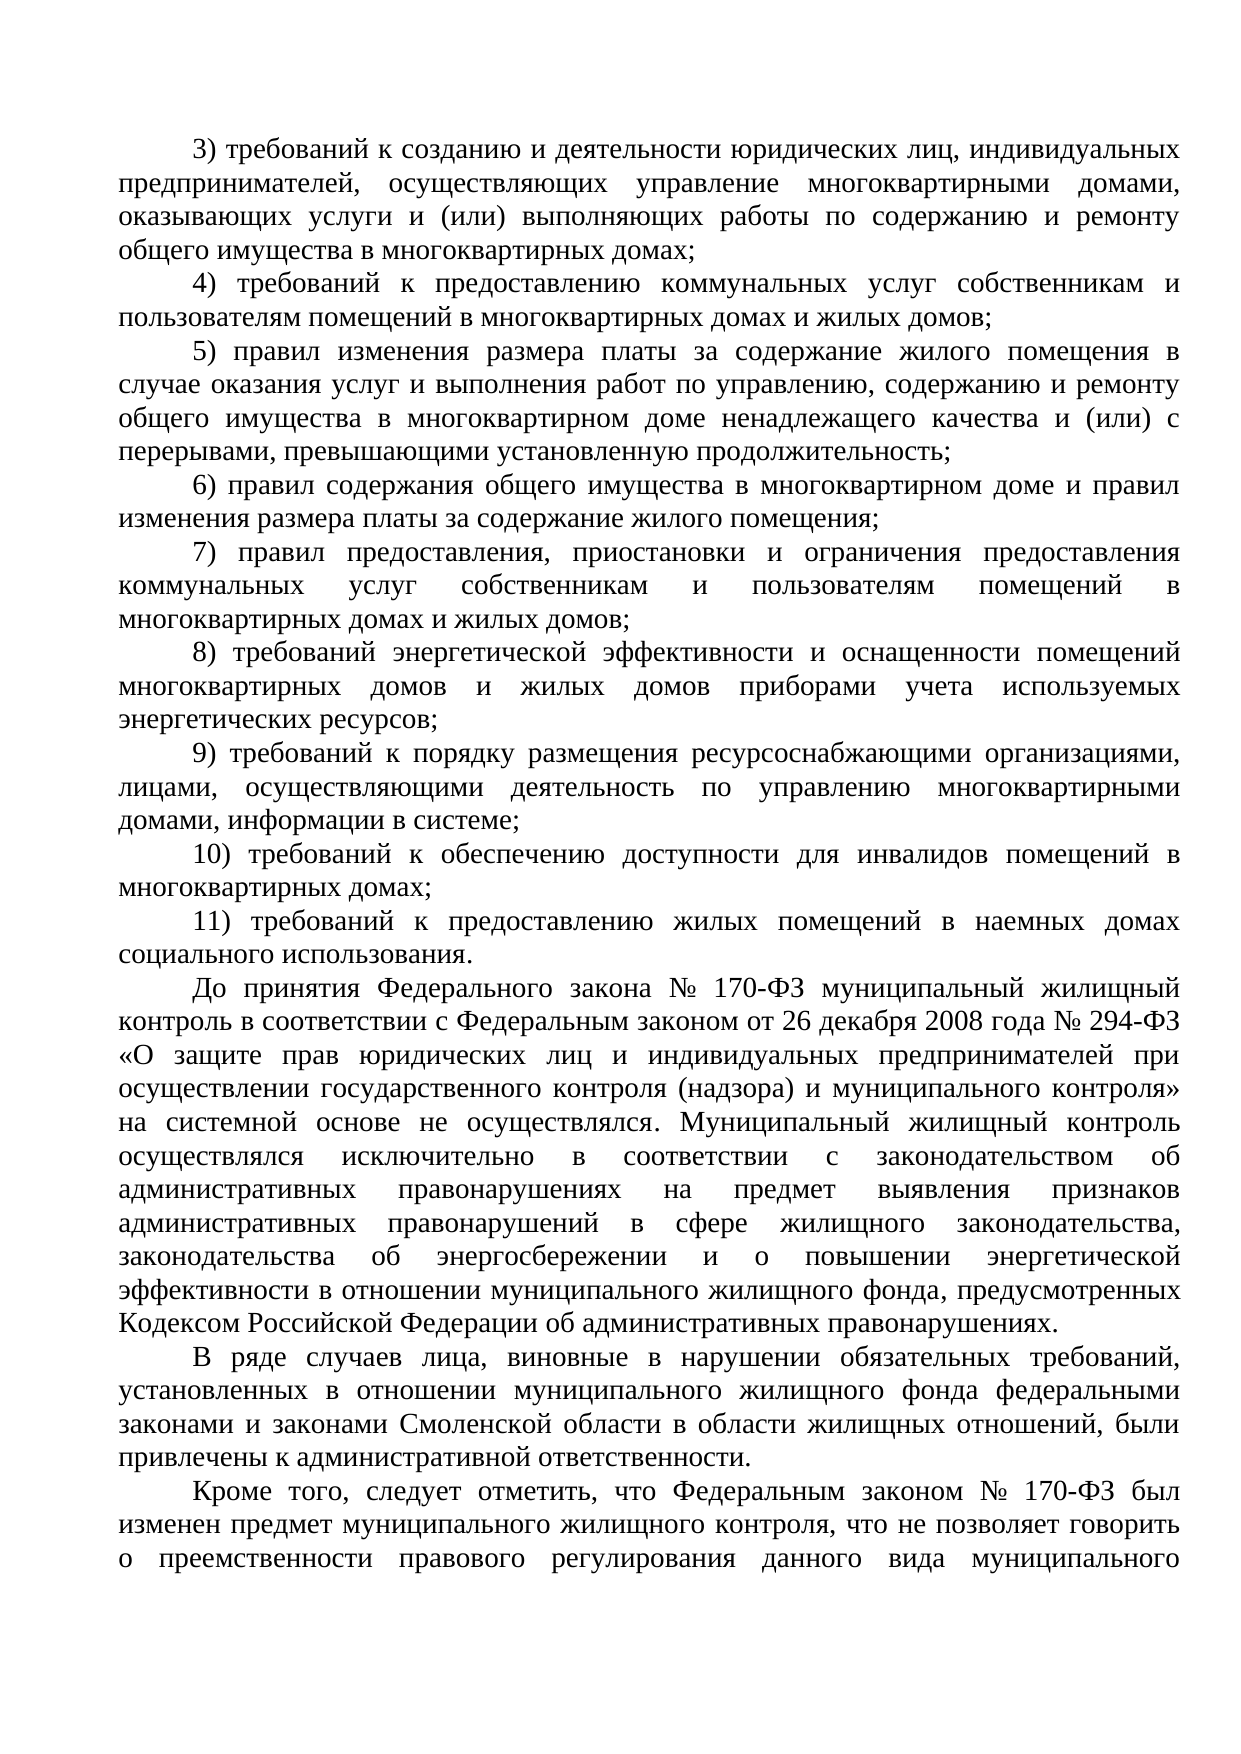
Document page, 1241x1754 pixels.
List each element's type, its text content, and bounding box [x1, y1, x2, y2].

text 8) требований энергетической эффективности и оснащенности помещений многоквартирных домов и жилых домов приборами учета используемых энергетических ресурсов; [118, 634, 1181, 735]
text 11) требований к предоставлению жилых помещений в наемных домах социального использования. [118, 903, 1181, 970]
text До принятия Федерального закона № 170-ФЗ муниципальный жилищный контроль в соответствии с Федеральным законом от 26 декабря 2008 года № 294-ФЗ «О защите прав юридических лиц и индивидуальных предпринимателей при осуществлении государственного контроля (надзора) и муниципального контроля» на системной основе не осуществлялся. Муниципальный жилищный контроль осуществлялся исключительно в соответствии с законодательством об административных правонарушениях на предмет выявления признаков административных правонарушений в сфере жилищного законодательства, законодательства об энергосбережении и о повышении энергетической эффективности в отношении муниципального жилищного фонда, предусмотренных Кодексом Российской Федерации об административных правонарушениях. [118, 970, 1181, 1037]
text 4) требований к предоставлению коммунальных услуг собственникам и пользователям помещений в многоквартирных домах и жилых домов; [118, 266, 1181, 333]
text 9) требований к порядку размещения ресурсоснабжающими организациями, лицами, осуществляющими деятельность по управлению многоквартирными домами, информации в системе; [118, 735, 1181, 836]
text 7) правил предоставления, приостановки и ограничения предоставления коммунальных услуг собственникам и пользователям помещений в многоквартирных домах и жилых домов; [118, 534, 1181, 634]
text 10) требований к обеспечению доступности для инвалидов помещений в многоквартирных домах; [118, 836, 1181, 903]
text 6) правил содержания общего имущества в многоквартирном доме и правил изменения размера платы за содержание жилого помещения; [118, 467, 1181, 534]
text 5) правил изменения размера платы за содержание жилого помещения в случае оказания услуг и выполнения работ по управлению, содержанию и ремонту общего имущества в многоквартирном доме ненадлежащего качества и (или) с перерывами, превышающими установленную продолжительность; [118, 333, 1181, 467]
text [118, 1473, 1181, 1574]
text 3) требований к созданию и деятельности юридических лиц, индивидуальных предпринимателей, осуществляющих управление многоквартирными домами, оказывающих услуги и (или) выполняющих работы по содержанию и ремонту общего имущества в многоквартирных домах; [118, 131, 1181, 266]
text В ряде случаев лица, виновные в нарушении обязательных требований, установленных в отношении муниципального жилищного фонда федеральными законами и законами Смоленской области в области жилищных отношений, были привлечены к административной ответственности. [118, 1339, 1181, 1473]
text До принятия Федерального закона № 170-ФЗ муниципальный жилищный контроль в соответствии с Федеральным законом от 26 декабря 2008 года № 294-ФЗ «О защите прав юридических лиц и индивидуальных предпринимателей при осуществлении государственного контроля (надзора) и муниципального контроля» на системной основе не осуществлялся. Муниципальный жилищный контроль осуществлялся исключительно в соответствии с законодательством об административных правонарушениях на предмет выявления признаков административных правонарушений в сфере жилищного законодательства, законодательства об энергосбережении и о повышении энергетической эффективности в отношении муниципального жилищного фонда, предусмотренных Кодексом Российской Федерации об административных правонарушениях. [118, 1104, 1181, 1339]
